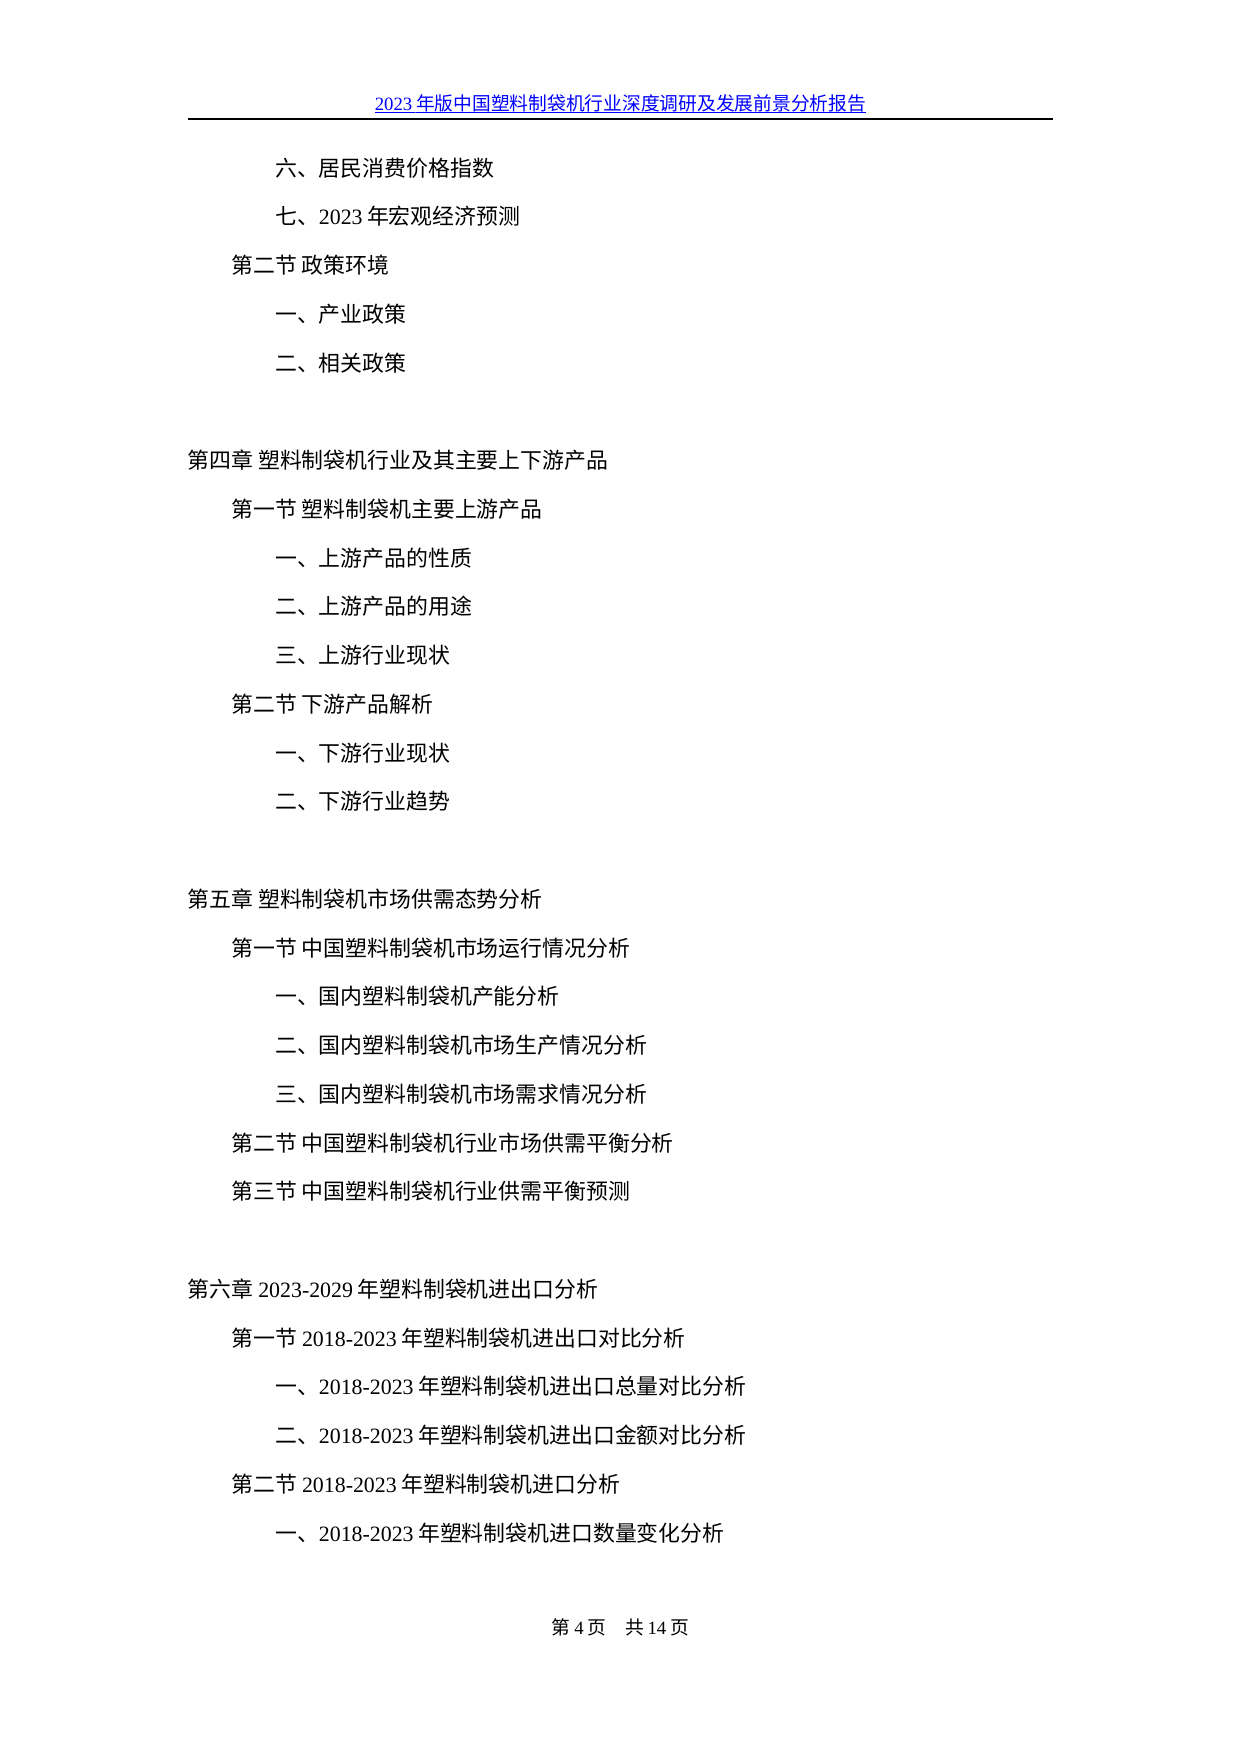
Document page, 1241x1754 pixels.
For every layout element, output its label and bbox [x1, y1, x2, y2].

text [187, 150, 1053, 1548]
